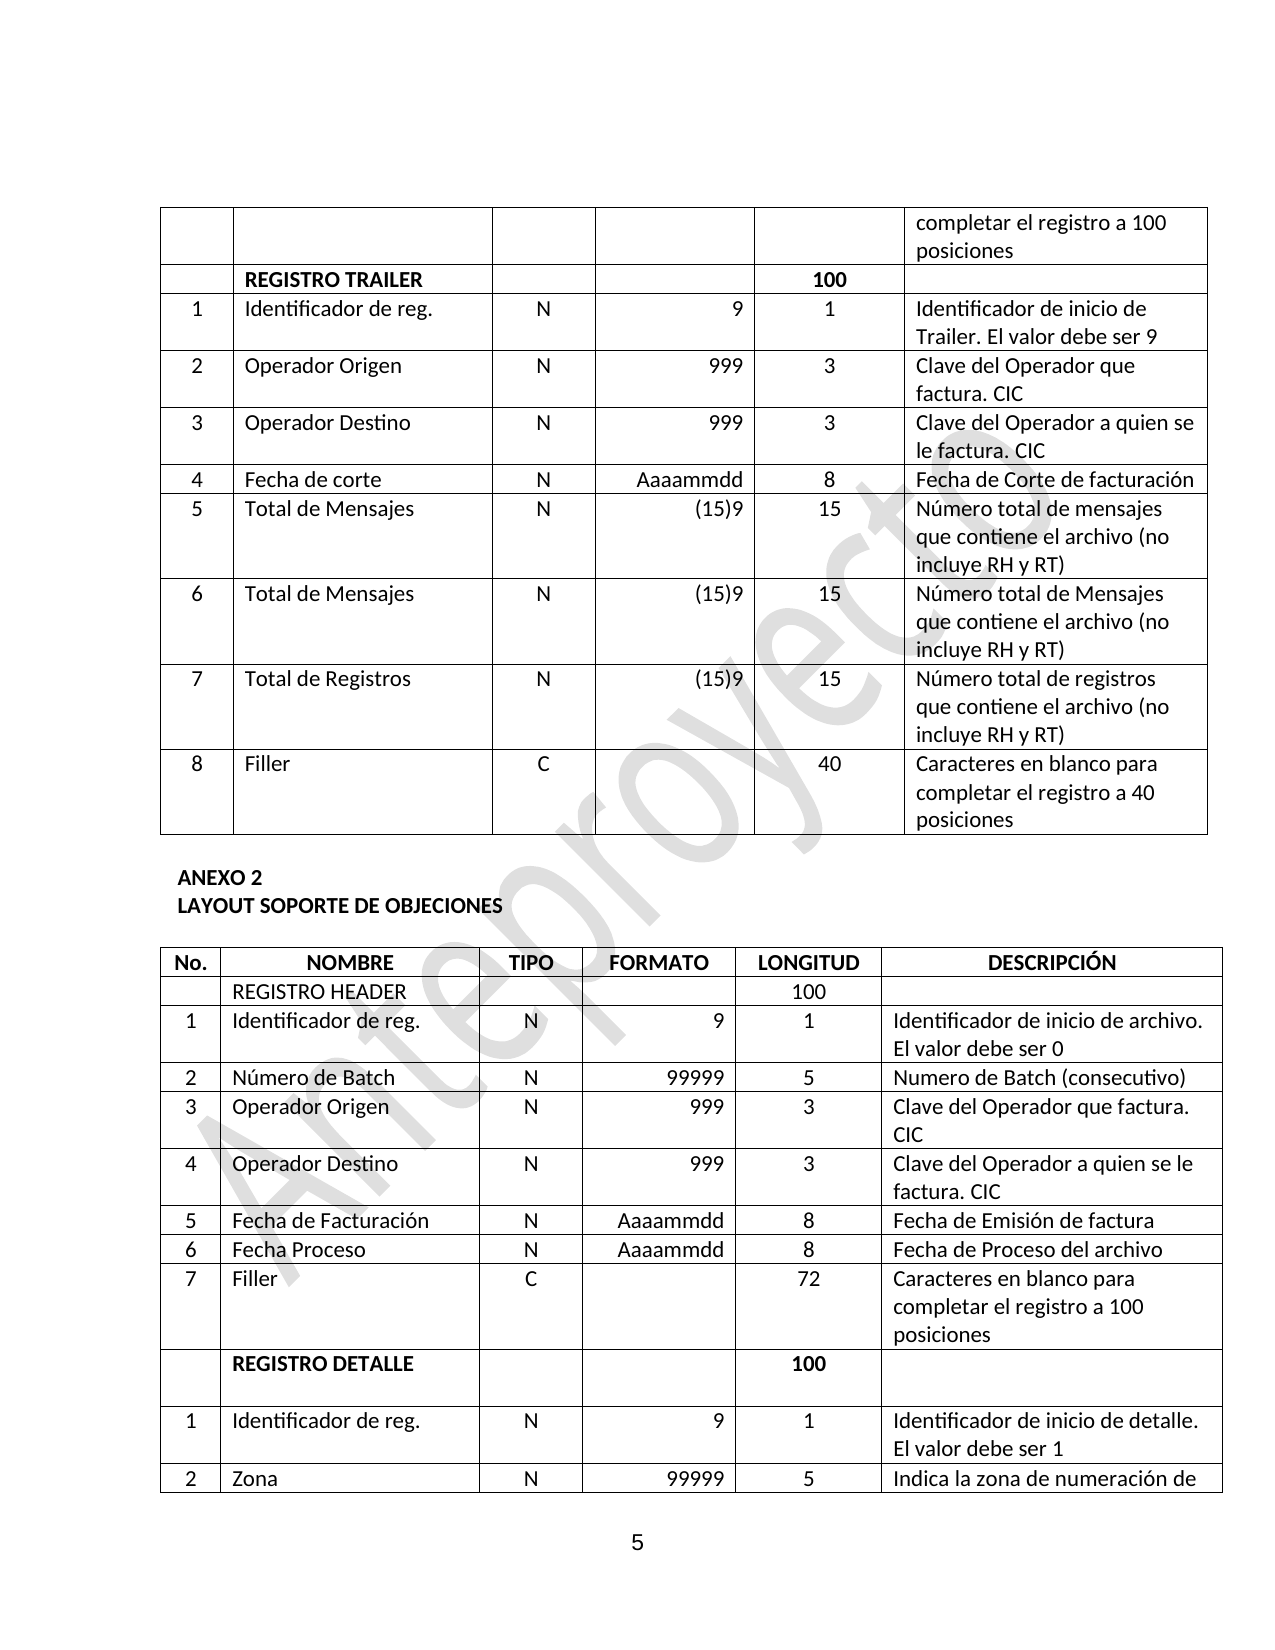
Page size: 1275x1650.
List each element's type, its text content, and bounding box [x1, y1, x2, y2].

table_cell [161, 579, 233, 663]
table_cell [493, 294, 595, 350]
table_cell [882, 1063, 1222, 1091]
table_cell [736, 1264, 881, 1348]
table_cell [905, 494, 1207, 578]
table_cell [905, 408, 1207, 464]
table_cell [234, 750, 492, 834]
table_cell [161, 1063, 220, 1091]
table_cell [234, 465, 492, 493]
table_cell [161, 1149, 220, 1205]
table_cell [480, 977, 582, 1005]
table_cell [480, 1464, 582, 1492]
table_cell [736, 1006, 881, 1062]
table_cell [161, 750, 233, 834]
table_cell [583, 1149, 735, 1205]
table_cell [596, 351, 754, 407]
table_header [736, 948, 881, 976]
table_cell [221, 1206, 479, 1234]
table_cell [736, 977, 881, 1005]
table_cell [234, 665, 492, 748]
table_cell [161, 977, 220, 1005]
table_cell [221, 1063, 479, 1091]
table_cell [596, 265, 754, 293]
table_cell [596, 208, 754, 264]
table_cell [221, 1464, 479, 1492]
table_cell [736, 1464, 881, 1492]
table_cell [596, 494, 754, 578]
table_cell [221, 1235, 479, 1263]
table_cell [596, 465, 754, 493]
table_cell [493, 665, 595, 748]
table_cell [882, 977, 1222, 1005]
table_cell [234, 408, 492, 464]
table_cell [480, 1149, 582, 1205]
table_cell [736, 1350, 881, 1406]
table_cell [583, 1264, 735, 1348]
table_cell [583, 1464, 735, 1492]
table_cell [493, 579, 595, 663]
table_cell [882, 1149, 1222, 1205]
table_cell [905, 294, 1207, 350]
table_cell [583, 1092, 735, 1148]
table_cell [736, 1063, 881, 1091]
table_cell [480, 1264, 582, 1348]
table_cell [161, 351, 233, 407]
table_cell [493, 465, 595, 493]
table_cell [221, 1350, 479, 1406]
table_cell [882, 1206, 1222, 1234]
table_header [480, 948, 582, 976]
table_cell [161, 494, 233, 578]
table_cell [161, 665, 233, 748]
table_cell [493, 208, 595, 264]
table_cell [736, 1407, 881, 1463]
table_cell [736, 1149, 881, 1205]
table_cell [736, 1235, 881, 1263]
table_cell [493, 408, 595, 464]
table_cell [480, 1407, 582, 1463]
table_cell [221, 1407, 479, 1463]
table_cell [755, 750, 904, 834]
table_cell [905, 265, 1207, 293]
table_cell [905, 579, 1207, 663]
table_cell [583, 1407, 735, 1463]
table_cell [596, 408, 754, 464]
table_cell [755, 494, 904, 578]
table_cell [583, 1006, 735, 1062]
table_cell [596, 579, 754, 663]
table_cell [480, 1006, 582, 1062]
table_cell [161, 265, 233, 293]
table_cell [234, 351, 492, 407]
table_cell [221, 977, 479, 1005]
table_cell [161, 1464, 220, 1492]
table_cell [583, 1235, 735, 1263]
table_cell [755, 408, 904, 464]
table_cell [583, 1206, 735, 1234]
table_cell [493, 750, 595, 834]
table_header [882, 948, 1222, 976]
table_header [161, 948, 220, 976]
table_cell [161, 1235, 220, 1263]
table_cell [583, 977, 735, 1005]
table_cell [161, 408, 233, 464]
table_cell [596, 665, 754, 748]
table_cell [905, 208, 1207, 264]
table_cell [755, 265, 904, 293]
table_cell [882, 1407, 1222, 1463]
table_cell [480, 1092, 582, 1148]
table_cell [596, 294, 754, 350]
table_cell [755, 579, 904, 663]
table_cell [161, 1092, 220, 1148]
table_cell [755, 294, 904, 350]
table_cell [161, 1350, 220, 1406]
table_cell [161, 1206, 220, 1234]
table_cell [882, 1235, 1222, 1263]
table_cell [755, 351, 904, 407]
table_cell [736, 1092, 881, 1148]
text LAYOUT SOPORTE DE OBJECIONES [177, 891, 1098, 919]
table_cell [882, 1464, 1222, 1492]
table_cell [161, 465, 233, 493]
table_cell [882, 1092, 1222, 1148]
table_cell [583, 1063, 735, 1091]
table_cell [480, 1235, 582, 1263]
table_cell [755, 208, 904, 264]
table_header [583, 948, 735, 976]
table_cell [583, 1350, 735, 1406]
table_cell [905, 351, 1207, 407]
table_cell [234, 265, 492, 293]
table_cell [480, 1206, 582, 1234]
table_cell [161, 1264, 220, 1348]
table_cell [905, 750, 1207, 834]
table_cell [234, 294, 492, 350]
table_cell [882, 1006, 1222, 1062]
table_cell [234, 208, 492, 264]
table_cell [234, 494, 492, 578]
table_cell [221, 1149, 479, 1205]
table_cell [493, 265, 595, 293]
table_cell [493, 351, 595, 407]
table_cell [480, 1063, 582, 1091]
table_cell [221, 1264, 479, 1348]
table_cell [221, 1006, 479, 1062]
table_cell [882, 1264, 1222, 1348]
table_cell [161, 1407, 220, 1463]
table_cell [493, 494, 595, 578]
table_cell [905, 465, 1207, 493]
text ANEXO 2 [177, 863, 1098, 891]
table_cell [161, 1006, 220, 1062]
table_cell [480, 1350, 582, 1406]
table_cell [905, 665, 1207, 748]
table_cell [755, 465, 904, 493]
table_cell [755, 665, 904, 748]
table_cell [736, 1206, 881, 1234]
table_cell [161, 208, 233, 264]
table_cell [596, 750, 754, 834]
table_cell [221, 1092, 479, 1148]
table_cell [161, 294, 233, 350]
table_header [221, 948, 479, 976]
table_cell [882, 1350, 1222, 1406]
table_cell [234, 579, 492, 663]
